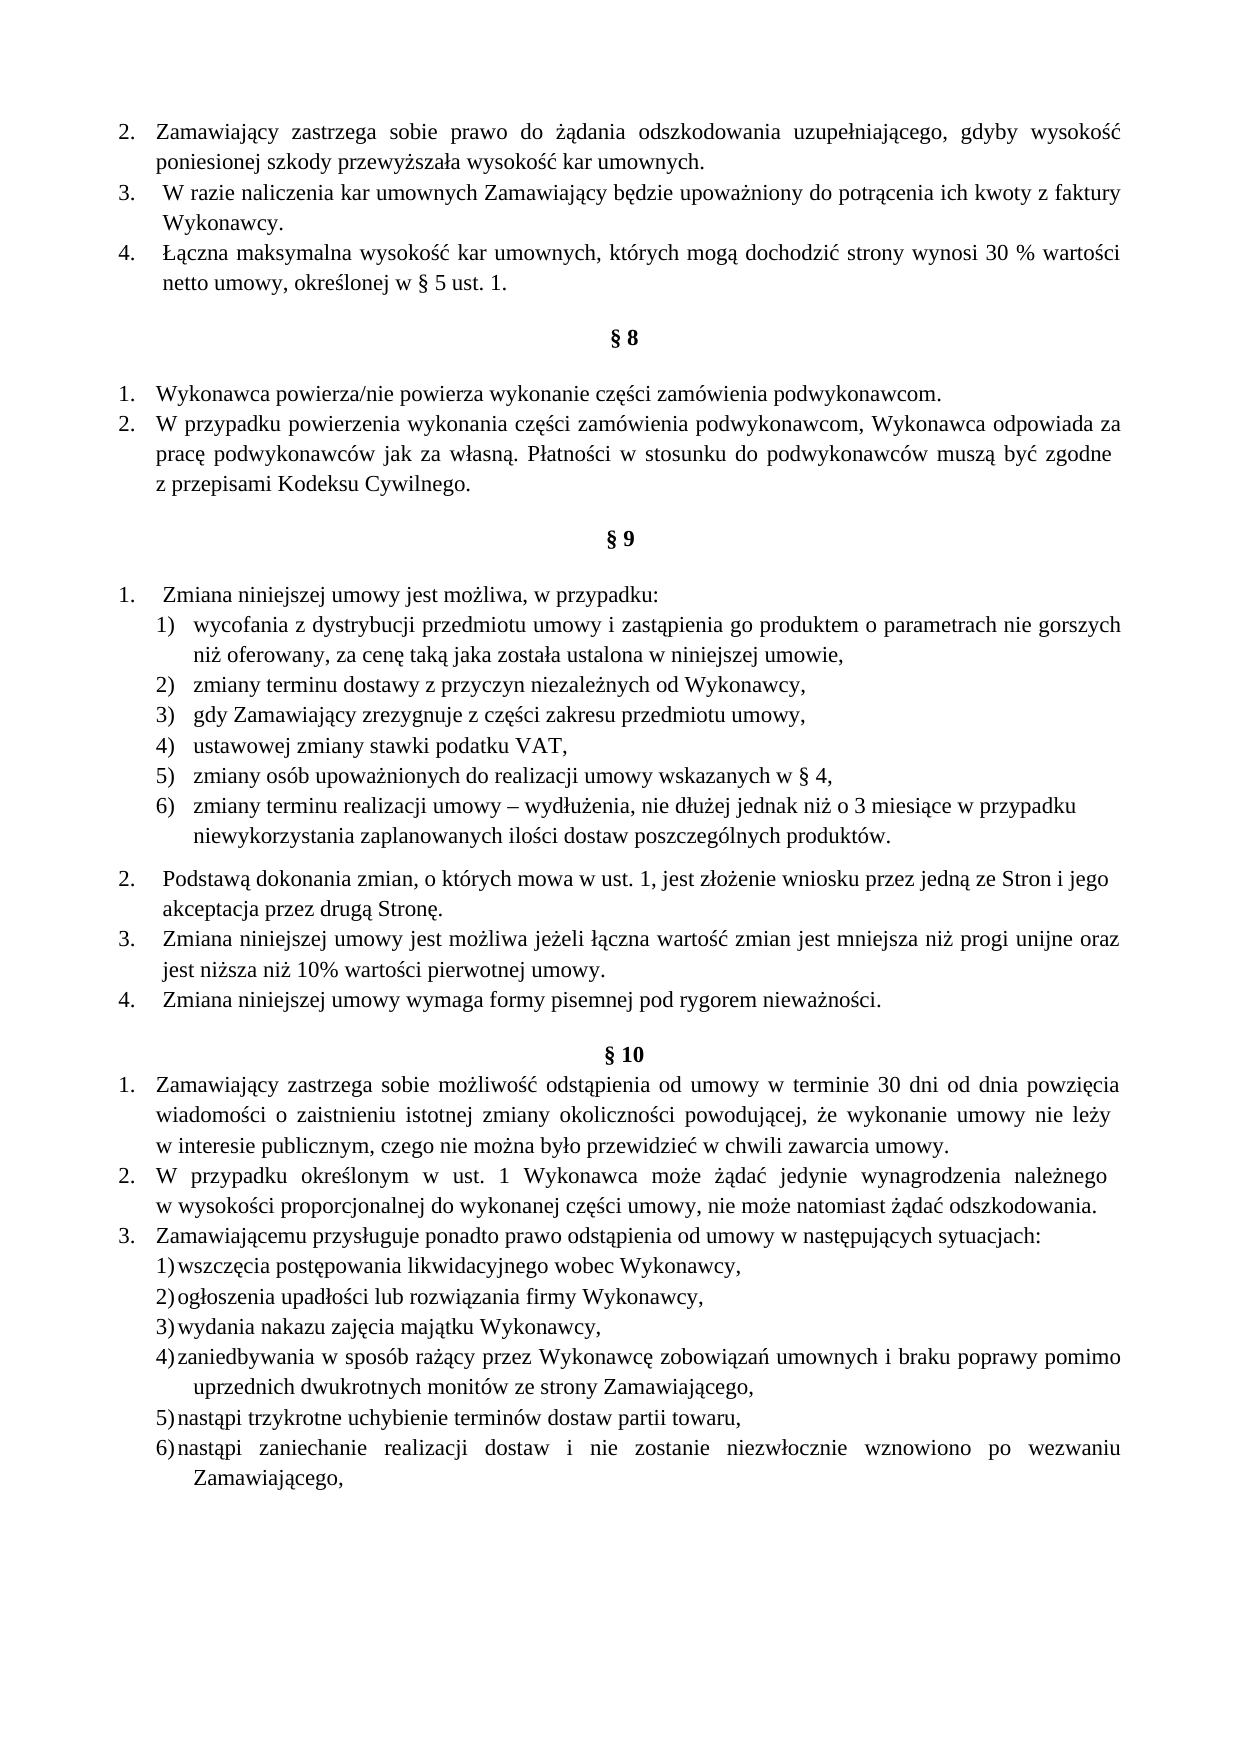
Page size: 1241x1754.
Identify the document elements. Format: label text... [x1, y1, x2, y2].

list Wykonawca powierza/nie powierza wykonanie części zamówienia podwykonawcom. [118, 379, 1122, 406]
list ogłoszenia upadłości lub rozwiązania firmy Wykonawcy, [156, 1283, 1122, 1309]
list Zamawiający zastrzega sobie prawo do żądania odszkodowania uzupełniającego, gdyby wysokość poniesionej szkody przewyższała wysokość kar umownych. [118, 118, 1122, 175]
text § 9 [118, 525, 1122, 552]
list nastąpi trzykrotne uchybienie terminów dostaw partii towaru, [156, 1403, 1122, 1430]
text § 10 [126, 1041, 1122, 1067]
list Zamawiającemu przysługuje ponadto prawo odstąpienia od umowy w następujących sytuacjach: [118, 1222, 1122, 1249]
list W przypadku powierzenia wykonania części zamówienia podwykonawcom, Wykonawca odpowiada za pracę podwykonawców jak za własną. Płatności w stosunku do podwykonawców muszą być zgodne z przepisami Kodeksu Cywilnego. [118, 410, 1122, 497]
list W przypadku określonym w ust. 1 Wykonawca może żądać jedynie wynagrodzenia należnego w wysokości proporcjonalnej do wykonanej części umowy, nie może natomiast żądać odszkodowania. [118, 1162, 1122, 1218]
list zmiany terminu dostawy z przyczyn niezależnych od Wykonawcy, [156, 671, 1122, 698]
list wszczęcia postępowania likwidacyjnego wobec Wykonawcy, [156, 1252, 1122, 1279]
list wydania nakazu zajęcia majątku Wykonawcy, [156, 1313, 1122, 1339]
text 4. Łączna maksymalna wysokość kar umownych, których mogą dochodzić strony wynosi 30 % wartości netto umowy, określonej w § 5 ust. 1. [118, 239, 1122, 296]
text 3. Zmiana niniejszej umowy jest możliwa jeżeli łączna wartość zmian jest mniejsza niż progi unijne oraz jest niższa niż 10% wartości pierwotnej umowy. [118, 925, 1122, 982]
list ustawowej zmiany stawki podatku VAT, [156, 732, 1122, 758]
text 3. W razie naliczenia kar umownych Zamawiający będzie upoważniony do potrącenia ich kwoty z faktury Wykonawcy. [118, 178, 1122, 235]
list zaniedbywania w sposób rażący przez Wykonawcę zobowiązań umownych i braku poprawy pomimo uprzednich dwukrotnych monitów ze strony Zamawiającego, [156, 1343, 1122, 1400]
text 1. Zmiana niniejszej umowy jest możliwa, w przypadku: [118, 581, 1122, 607]
list zmiany terminu realizacji umowy – wydłużenia, nie dłużej jednak niż o 3 miesiące w przypadku niewykorzystania zaplanowanych ilości dostaw poszczególnych produktów. [156, 792, 1122, 849]
text § 8 [126, 324, 1122, 351]
text 4. Zmiana niniejszej umowy wymaga formy pisemnej pod rygorem nieważności. [118, 986, 1122, 1012]
text 2. Podstawą dokonania zmian, o których mowa w ust. 1, jest złożenie wniosku przez jedną ze Stron i jego akceptacja przez drugą Stronę. [118, 865, 1122, 922]
list Zamawiający zastrzega sobie możliwość odstąpienia od umowy w terminie 30 dni od dnia powzięcia wiadomości o zaistnieniu istotnej zmiany okoliczności powodującej, że wykonanie umowy nie leży w interesie publicznym, czego nie można było przewidzieć w chwili zawarcia umowy. [118, 1071, 1122, 1158]
list zmiany osób upoważnionych do realizacji umowy wskazanych w § 4, [156, 762, 1122, 788]
list nastąpi zaniechanie realizacji dostaw i nie zostanie niezwłocznie wznowiono po wezwaniu Zamawiającego, [156, 1434, 1122, 1490]
list gdy Zamawiający zrezygnuje z części zakresu przedmiotu umowy, [156, 701, 1122, 728]
list wycofania z dystrybucji przedmiotu umowy i zastąpienia go produktem o parametrach nie gorszych niż oferowany, za cenę taką jaka została ustalona w niniejszej umowie, [156, 611, 1122, 667]
